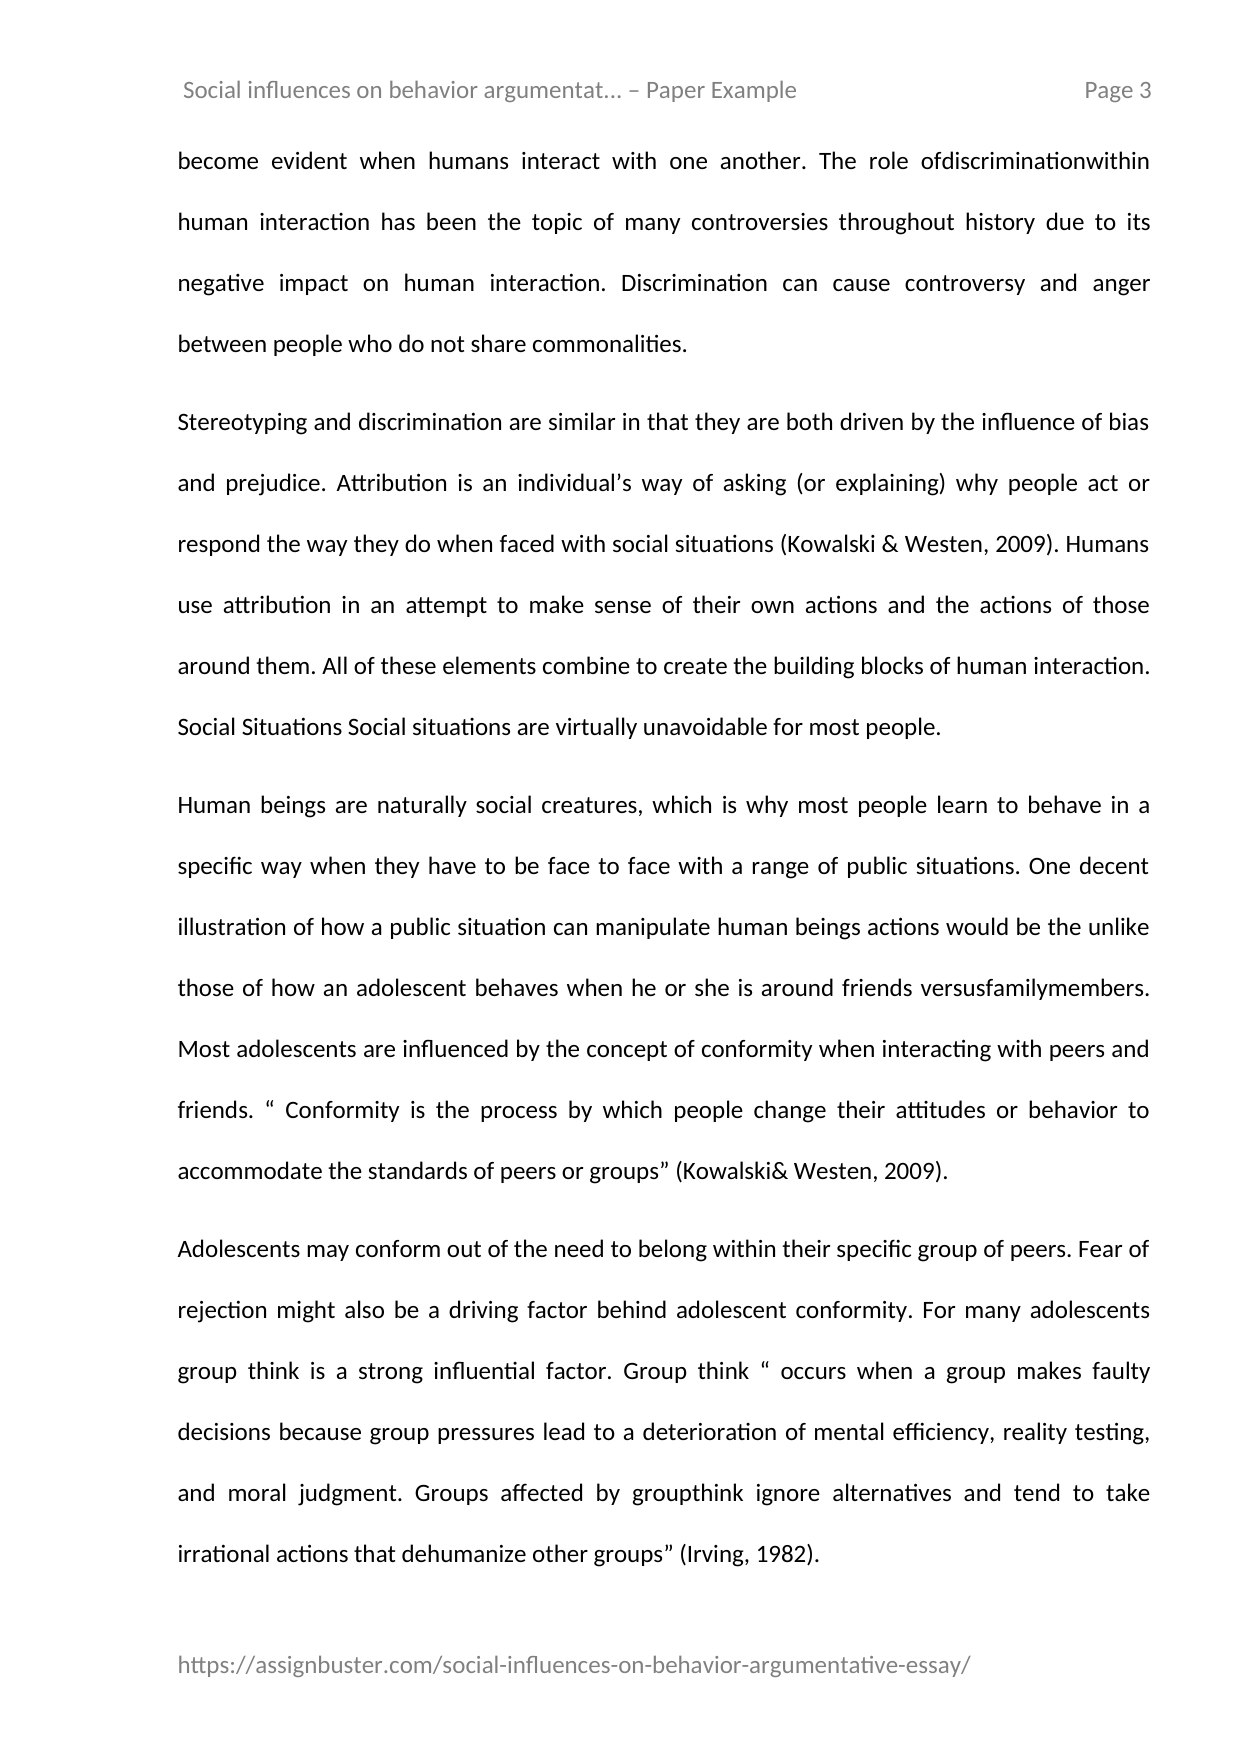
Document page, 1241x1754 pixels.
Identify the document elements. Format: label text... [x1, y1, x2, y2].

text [177, 145, 1152, 359]
text Adolescents may conform out of the need to belong within their specific group of peers. Fear of rejection might also be a driving factor behind adolescent conformity. For many adolescents group think is a strong influential factor. Group think “ occurs when a group makes faulty decisions because group pressures lead to a deterioration of mental efficiency, reality testing, and moral judgment. Groups affected by groupthink ignore alternatives and tend to take irrational actions that dehumanize other groups” (Irving, 1982). [177, 1233, 1152, 1568]
text Human beings are naturally social creatures, which is why most people learn to behave in a specific way when they have to be face to face with a range of public situations. One decent illustration of how a public situation can manipulate human beings actions would be the unlike those of how an adolescent behaves when he or she is around friends versusfamilymembers. Most adolescents are influenced by the concept of conformity when interacting with peers and friends. “ Conformity is the process by which people change their attitudes or behavior to accommodate the standards of peers or groups” (Kowalski& Westen, 2009). [177, 789, 1152, 1186]
text Stereotyping and discrimination are similar in that they are both driven by the influence of bias and prejudice. Attribution is an individual’s way of asking (or explaining) why people act or respond the way they do when faced with social situations (Kowalski & Westen, 2009). Humans use attribution in an attempt to make sense of their own actions and the actions of those around them. All of these elements combine to create the building blocks of human interaction. Social Situations Social situations are virtually unavoidable for most people. [177, 406, 1152, 742]
